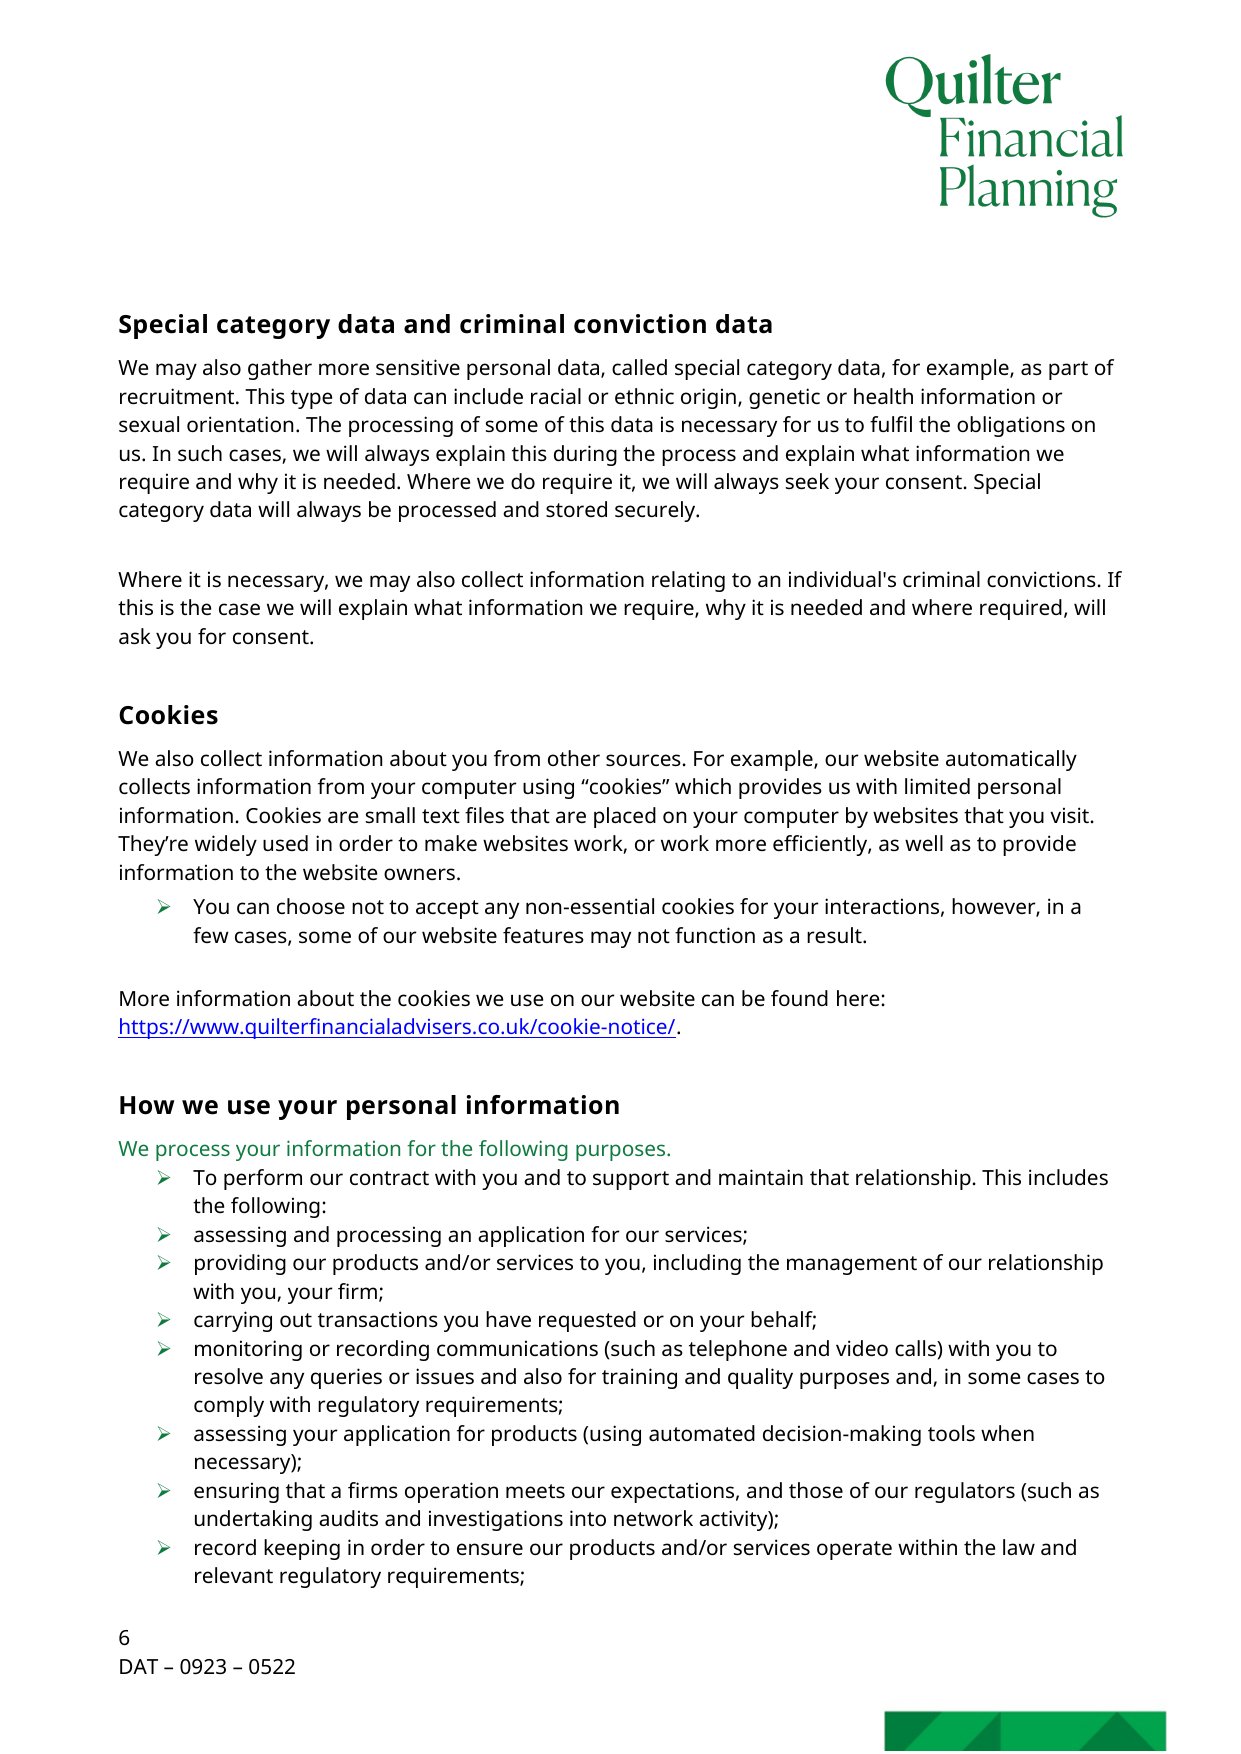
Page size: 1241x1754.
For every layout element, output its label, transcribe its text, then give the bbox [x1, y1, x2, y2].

text record keeping in order to ensure our products and/or services operate within the law and relevant regulatory requirements; [156, 1533, 1123, 1589]
text We process your information for the following purposes. [118, 1134, 1123, 1163]
text ensuring that a firms operation meets our expectations, and those of our regulators (such as undertaking audits and investigations into network activity); [156, 1476, 1123, 1533]
subtitle Special category data and criminal conviction data [118, 307, 1123, 341]
text assessing and processing an application for our services; [156, 1220, 1123, 1248]
text Where it is necessary, we may also collect information relating to an individual's criminal convictions. If this is the case we will explain what information we require, why it is needed and where required, will ask you for consent. [118, 565, 1123, 650]
text carrying out transactions you have requested or on your behalf; [156, 1305, 1123, 1334]
text providing our products and/or services to you, including the management of our relationship with you, your firm; [156, 1248, 1123, 1305]
text monitoring or recording communications (such as telephone and video calls) with you to resolve any queries or issues and also for training and quality purposes and, in some cases to comply with regulatory requirements; [156, 1334, 1123, 1419]
text We may also gather more sensitive personal data, called special category data, for example, as part of recruitment. This type of data can include racial or ethnic origin, genetic or health information or sexual orientation. The processing of some of this data is necessary for us to fulfil the obligations on us. In such cases, we will always explain this during the process and explain what information we require and why it is needed. Where we do require it, we will always seek your consent. Special category data will always be processed and stored securely. [118, 353, 1123, 524]
subtitle Cookies [118, 697, 1123, 731]
text To perform our contract with you and to support and maintain that relationship. This includes the following: [156, 1163, 1123, 1220]
text assessing your application for products (using automated decision-making tools when necessary); [156, 1419, 1123, 1476]
subtitle How we use your personal information [118, 1088, 1123, 1122]
text You can choose not to accept any non-essential cookies for your interactions, however, in a few cases, some of our website features may not function as a result. [156, 892, 1123, 949]
text We also collect information about you from other sources. For example, our website automatically collects information from your computer using “cookies” which provides us with limited personal information. Cookies are small text files that are placed on your computer by websites that you visit. They’re widely used in order to make websites work, or work more efficiently, as well as to provide information to the website owners. [118, 744, 1123, 886]
picture [839, 10, 1168, 252]
picture [854, 1684, 1236, 1750]
text More information about the cookies we use on our website can be found here: https://www.quilterfinancialadvisers.co.uk/cookie-notice/. [118, 984, 1123, 1041]
